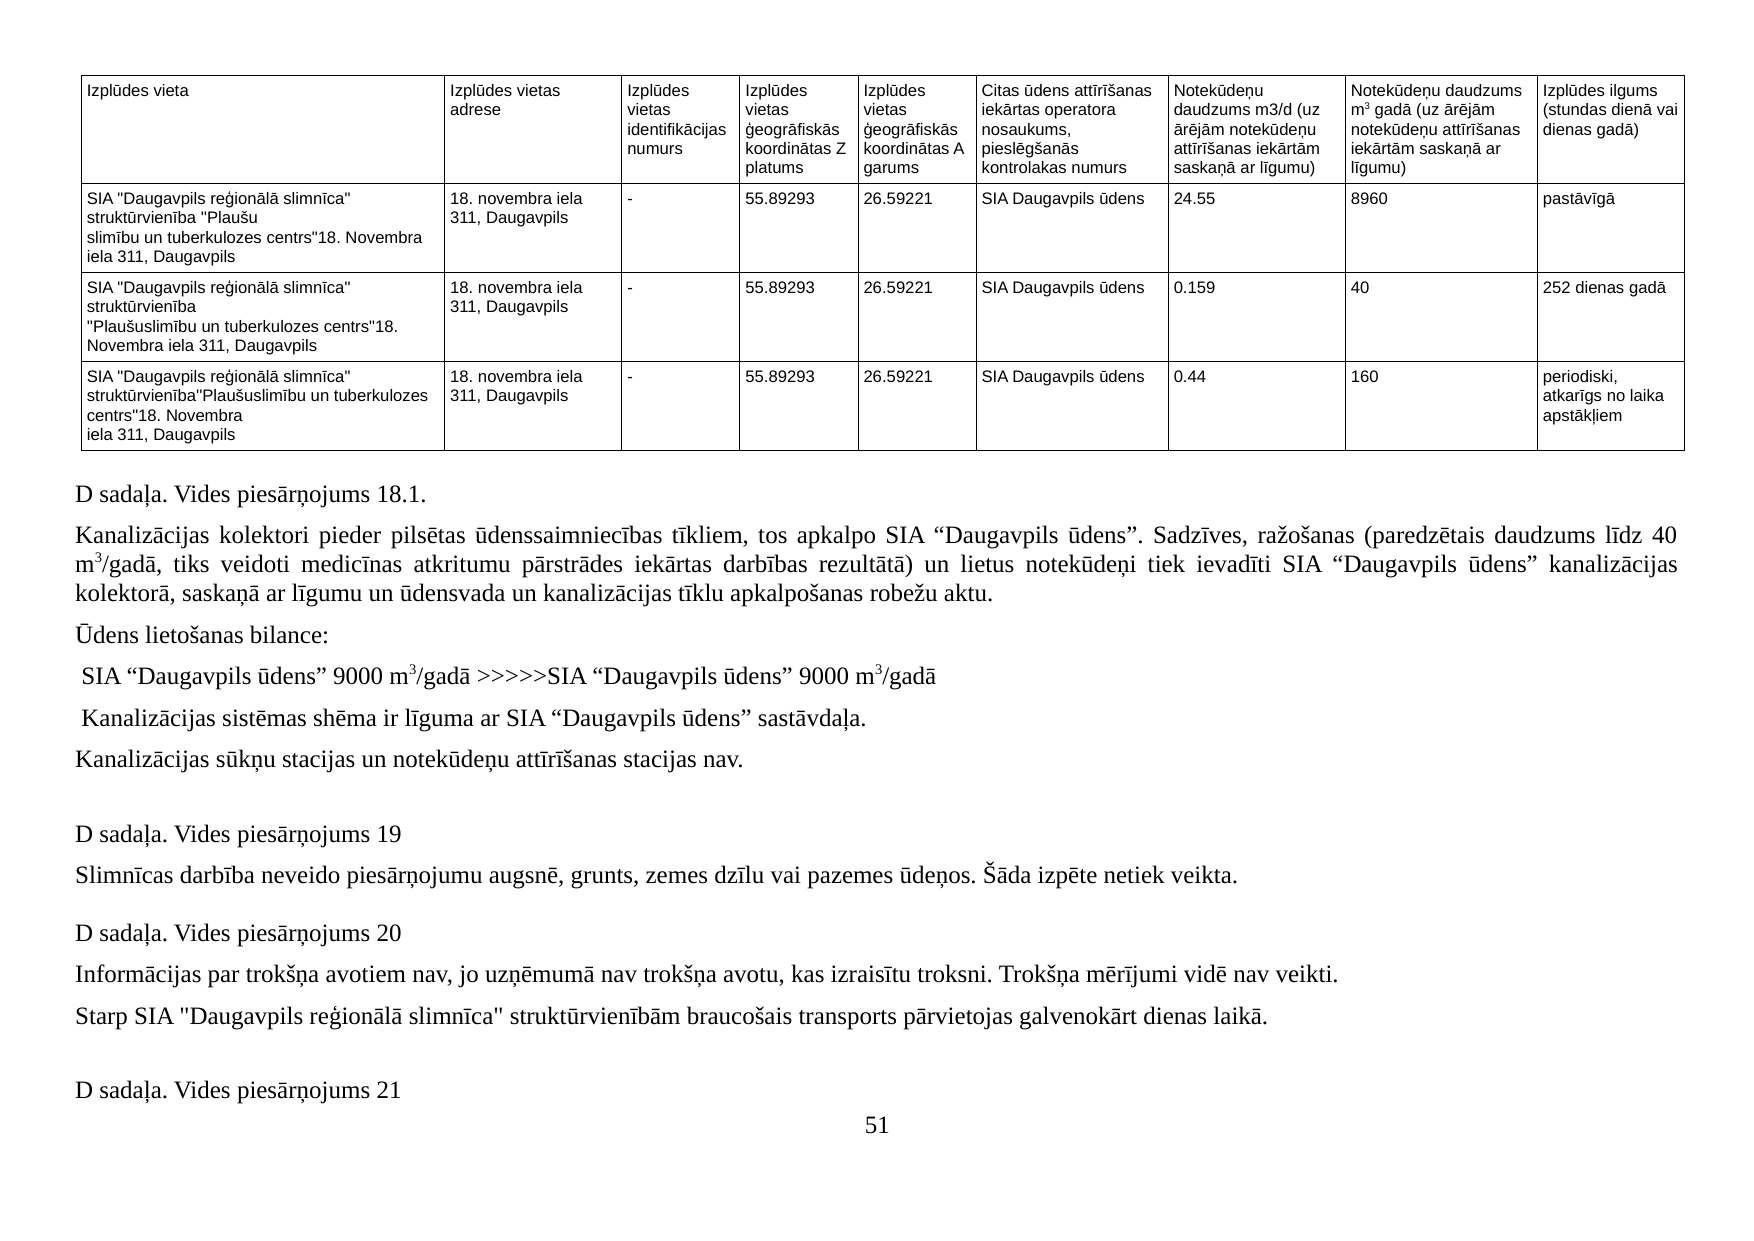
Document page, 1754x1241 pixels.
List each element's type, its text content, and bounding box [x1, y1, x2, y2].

table_header Izplūdes vietas identifikācijas numurs [622, 76, 739, 183]
table_cell 252 dienas gadā [1538, 273, 1684, 361]
table_cell 8960 [1346, 184, 1537, 272]
table_cell 160 [1346, 362, 1537, 450]
table_cell 0.44 [1169, 362, 1345, 450]
table_cell pastāvīgā [1538, 184, 1684, 272]
text D sadaļa. Vides piesārņojums 20 [75, 918, 1679, 947]
table_cell 55.89293 [740, 362, 858, 450]
table_cell 18. novembra iela 311, Daugavpils [445, 273, 621, 361]
text Kanalizācijas sūkņu stacijas un notekūdeņu attīrīšanas stacijas nav. [75, 744, 1679, 773]
table_cell 24.55 [1169, 184, 1345, 272]
table_cell - [622, 273, 739, 361]
table_header Izplūdes vietas ģeogrāfiskās koordinātas Z platums [740, 76, 858, 183]
table_cell 40 [1346, 273, 1537, 361]
table_header Izplūdes vieta [82, 76, 444, 183]
text Informācijas par trokšņa avotiem nav, jo uzņēmumā nav trokšņa avotu, kas izraisītu troksni. Trokšņa mērījumi vidē nav veikti. [75, 959, 1679, 988]
table_cell SIA "Daugavpils reģionālā slimnīca" struktūrvienība ''Plaušu slimību un tuberkulozes centrs"18. Novembra iela 311, Daugavpils [82, 184, 444, 272]
table_cell SIA Daugavpils ūdens [977, 273, 1168, 361]
table_header Izplūdes vietas adrese [445, 76, 621, 183]
table_cell 18. novembra iela 311, Daugavpils [445, 362, 621, 450]
text Ūdens lietošanas bilance: [75, 620, 1679, 648]
table_cell - [622, 362, 739, 450]
table_cell SIA "Daugavpils reģionālā slimnīca" struktūrvienība ''Plaušuslimību un tuberkulozes centrs"18. Novembra iela 311, Daugavpils [82, 273, 444, 361]
table_cell 0.159 [1169, 273, 1345, 361]
table_header Notekūdeņu daudzums m3/d (uz ārējām notekūdeņu attīrīšanas iekārtām saskaņā ar līgumu) [1169, 76, 1345, 183]
table_cell 26.59221 [859, 184, 976, 272]
text Kanalizācijas kolektori pieder pilsētas ūdenssaimniecības tīkliem, tos apkalpo SIA “Daugavpils ūdens”. Sadzīves, ražošanas (paredzētais daudzums līdz 40 m3/gadā, tiks veidoti medicīnas atkritumu pārstrādes iekārtas darbības rezultātā) un lietus notekūdeņi tiek ievadīti SIA “Daugavpils ūdens” kanalizācijas kolektorā, saskaņā ar līgumu un ūdensvada un kanalizācijas tīklu apkalpošanas robežu aktu. [75, 520, 1679, 607]
table_cell 18. novembra iela 311, Daugavpils [445, 184, 621, 272]
table_cell 26.59221 [859, 273, 976, 361]
table_cell periodiski, atkarīgs no laika apstākļiem [1538, 362, 1684, 450]
table_cell SIA "Daugavpils reģionālā slimnīca" struktūrvienība''Plaušuslimību un tuberkulozes centrs"18. Novembra iela 311, Daugavpils [82, 362, 444, 450]
text D sadaļa. Vides piesārņojums 19 [75, 819, 1679, 847]
table_cell SIA Daugavpils ūdens [977, 362, 1168, 450]
text Slimnīcas darbība neveido piesārņojumu augsnē, grunts, zemes dzīlu vai pazemes ūdeņos. Šāda izpēte netiek veikta. [75, 860, 1679, 889]
table_header Izplūdes ilgums (stundas dienā vai dienas gadā) [1538, 76, 1684, 183]
table_cell 55.89293 [740, 273, 858, 361]
table_cell SIA Daugavpils ūdens [977, 184, 1168, 272]
text D sadaļa. Vides piesārņojums 18.1. [75, 479, 1679, 508]
table_header Izplūdes vietas ģeogrāfiskās koordinātas A garums [859, 76, 976, 183]
table_cell 26.59221 [859, 362, 976, 450]
table_cell 55.89293 [740, 184, 858, 272]
text Starp SIA "Daugavpils reģionālā slimnīca" struktūrvienībām braucošais transports pārvietojas galvenokārt dienas laikā. [75, 1001, 1679, 1030]
table_cell - [622, 184, 739, 272]
text D sadaļa. Vides piesārņojums 21 [75, 1076, 1679, 1104]
text Kanalizācijas sistēmas shēma ir līguma ar SIA “Daugavpils ūdens” sastāvdaļa. [75, 703, 1679, 731]
text SIA “Daugavpils ūdens” 9000 m3/gadā >>>>>SIA “Daugavpils ūdens” 9000 m3/gadā [75, 661, 1679, 690]
table_header Notekūdeņu daudzums m3 gadā (uz ārējām notekūdeņu attīrīšanas iekārtām saskaņā ar līgumu) [1346, 76, 1537, 183]
table_header Citas ūdens attīrīšanas iekārtas operatora nosaukums, pieslēgšanās kontrolakas numurs [977, 76, 1168, 183]
